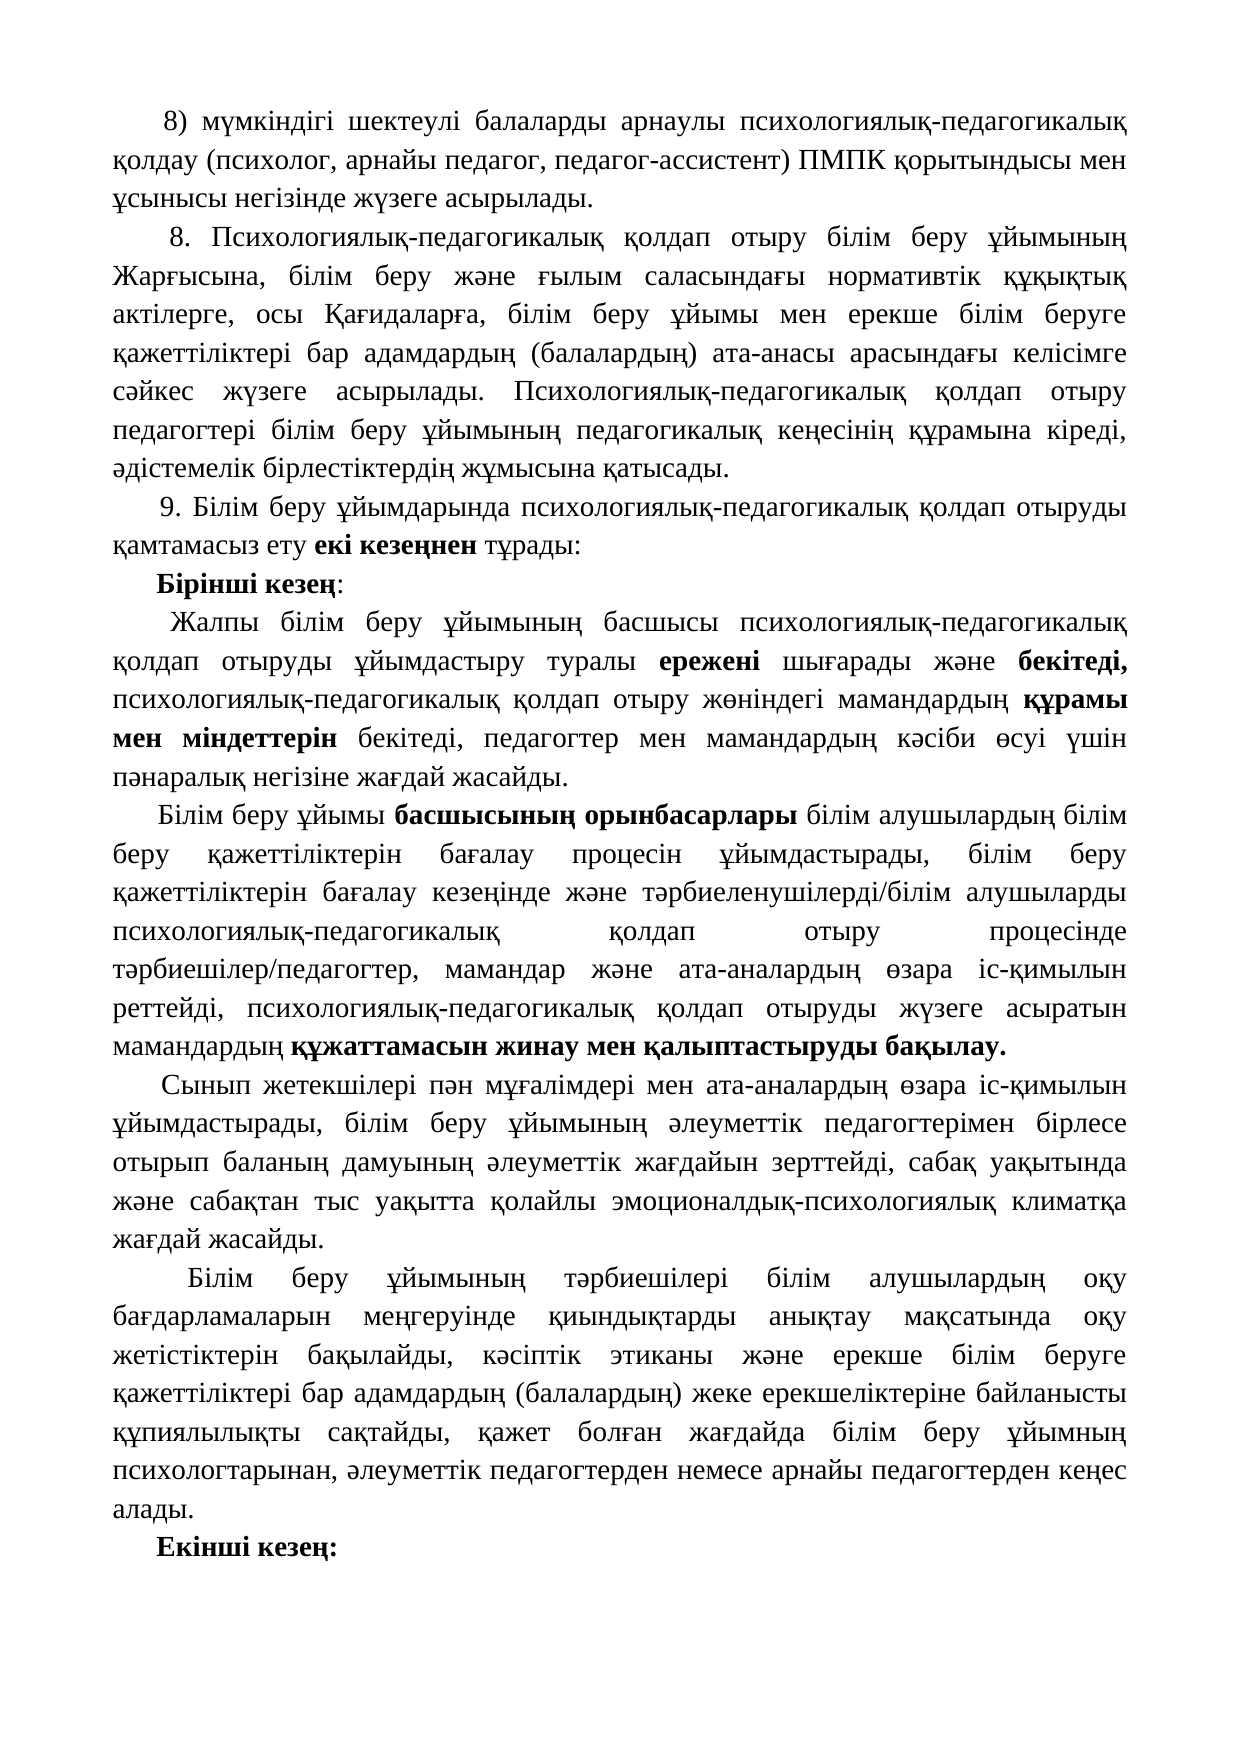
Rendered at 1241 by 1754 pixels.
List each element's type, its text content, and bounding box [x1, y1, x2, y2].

text Екінші кезең: [112, 1529, 1128, 1563]
text Жалпы білім беру ұйымының басшысы психологиялық-педагогикалық қолдап отыруды ұйымдастыру туралы ережені шығарады және бекітеді, психологиялық-педагогикалық қолдап отыру жөніндегі мамандардың құрамы мен міндеттерін бекітеді, педагогтер мен мамандардың кәсіби өсуі үшін пәнаралық негізіне жағдай жасайды. [112, 604, 1128, 792]
text 8) мүмкіндігі шектеулі балаларды арнаулы психологиялық-педагогикалық қолдау (психолог, арнайы педагог, педагог-ассистент) ПМПК қорытындысы мен ұсынысы негізінде жүзеге асырылады. [112, 103, 1128, 214]
text Сынып жетекшілері пән мұғалімдері мен ата-аналардың өзара іс-қимылын ұйымдастырады, білім беру ұйымының әлеуметтік педагогтерімен бірлесе отырып баланың дамуының әлеуметтік жағдайын зерттейді, сабақ уақытында және сабақтан тыс уақытта қолайлы эмоционалдық-психологиялық климатқа жағдай жасайды. [112, 1067, 1128, 1255]
text 9. Білім беру ұйымдарында психологиялық-педагогикалық қолдап отыруды қамтамасыз ету екі кезеңнен тұрады: [112, 489, 1128, 561]
text Білім беру ұйымының тәрбиешілері білім алушылардың оқу бағдарламаларын меңгеруінде қиындықтарды анықтау мақсатында оқу жетістіктерін бақылайды, кәсіптік этиканы және ерекше білім беруге қажеттіліктері бар адамдардың (балалардың) жеке ерекшеліктеріне байланысты құпиялылықты сақтайды, қажет болған жағдайда білім беру ұйымның психологтарынан, әлеуметтік педагогтерден немесе арнайы педагогтерден кеңес алады. [112, 1260, 1128, 1524]
text Бірінші кезең: [112, 566, 1128, 599]
text 8. Психологиялық-педагогикалық қолдап отыру білім беру ұйымының Жарғысына, білім беру және ғылым саласындағы нормативтік құқықтық актілерге, осы Қағидаларға, білім беру ұйымы мен ерекше білім беруге қажеттіліктері бар адамдардың (балалардың) ата-анасы арасындағы келісімге сәйкес жүзеге асырылады. Психологиялық-педагогикалық қолдап отыру педагогтері білім беру ұйымының педагогикалық кеңесінің құрамына кіреді, әдістемелік бірлестіктердің жұмысына қатысады. [112, 219, 1128, 484]
text Білім беру ұйымы басшысының орынбасарлары білім алушылардың білім беру қажеттіліктерін бағалау процесін ұйымдастырады, білім беру қажеттіліктерін бағалау кезеңінде және тәрбиеленушілерді/білім алушыларды психологиялық-педагогикалық қолдап отыру процесінде тәрбиешілер/педагогтер, мамандар және ата-аналардың өзара іс-қимылын реттейді, психологиялық-педагогикалық қолдап отыруды жүзеге асыратын мамандардың құжаттамасын жинау мен қалыптастыруды бақылау. [112, 797, 1128, 1062]
